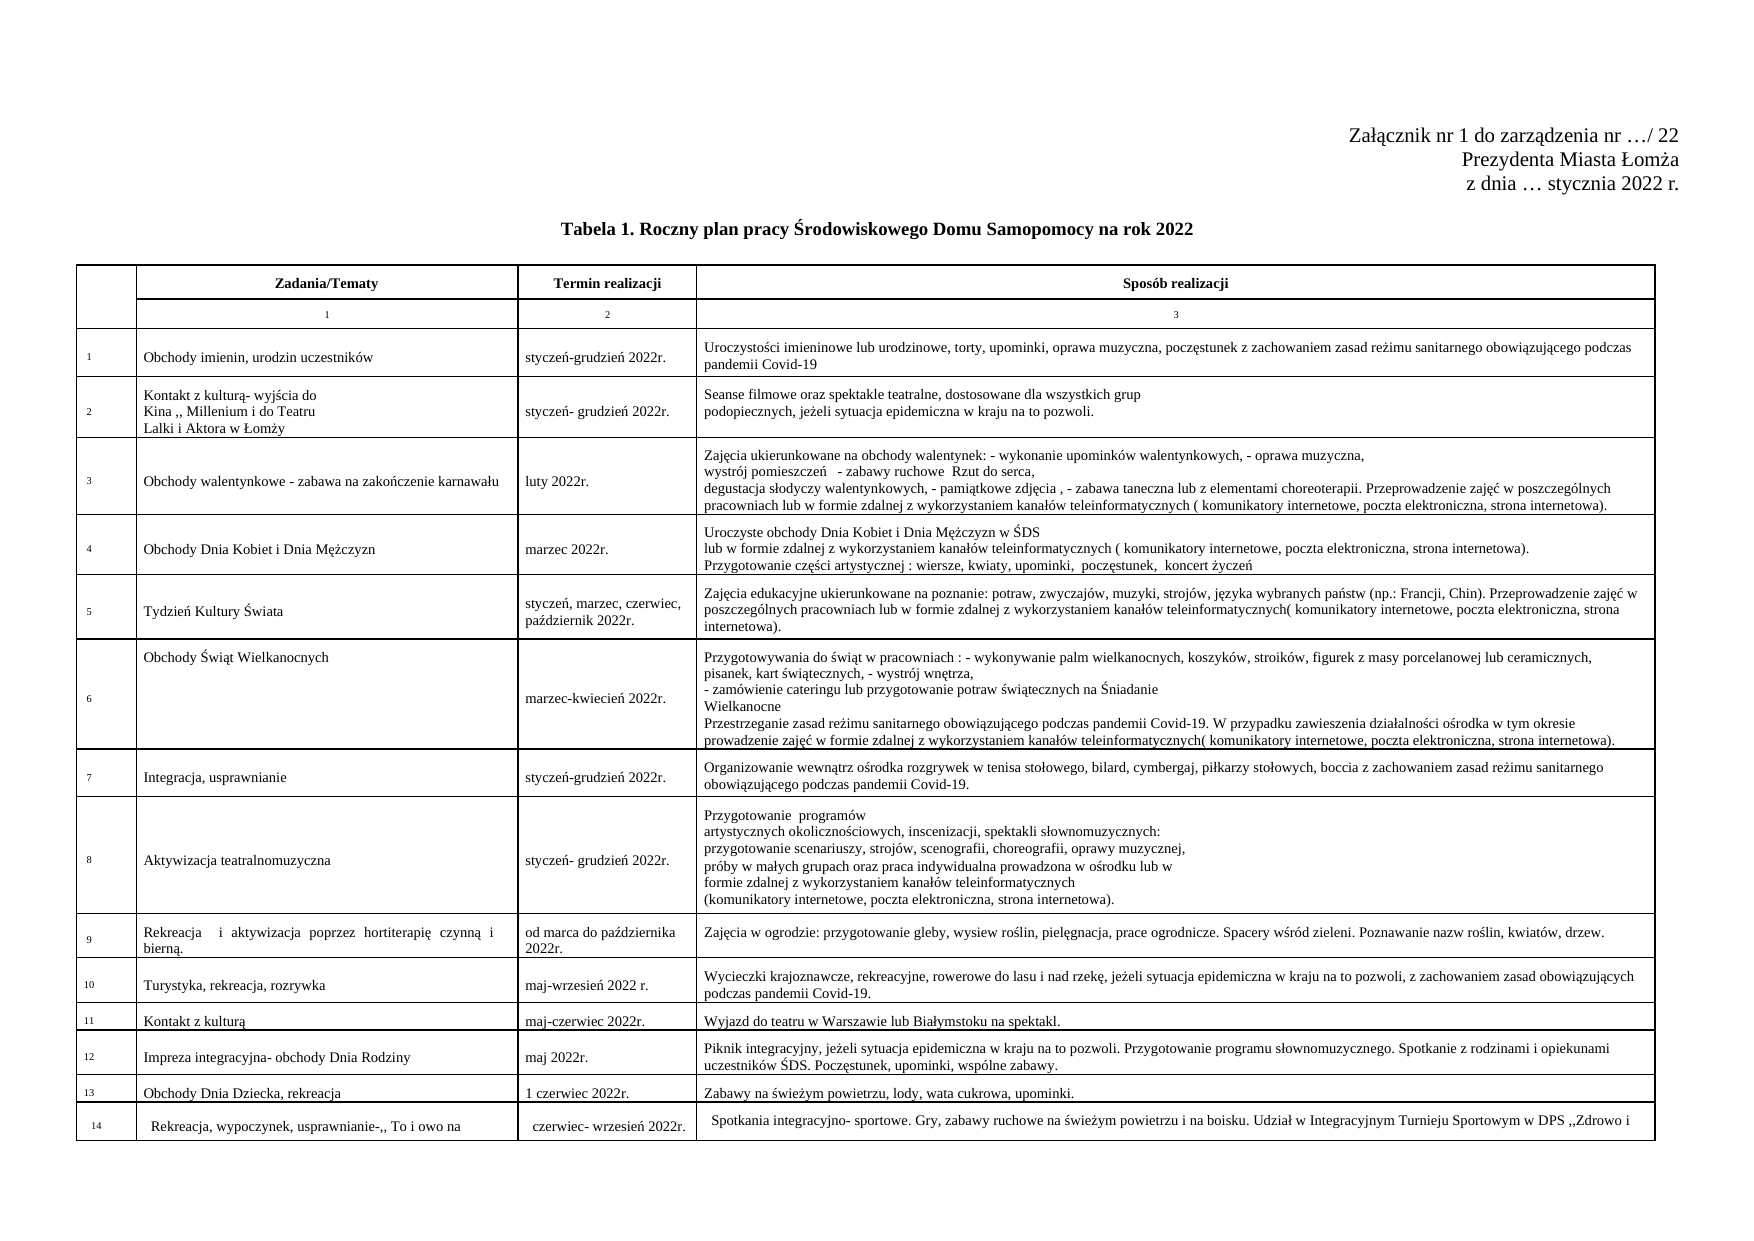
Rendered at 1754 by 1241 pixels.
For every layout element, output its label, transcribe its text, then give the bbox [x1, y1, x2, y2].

table_cell marzec 2022r. [519, 515, 696, 573]
table_cell 12 [77, 1031, 136, 1074]
table_cell 3 [697, 300, 1654, 328]
table_cell od marca do października 2022r. [519, 914, 696, 957]
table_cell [137, 1103, 517, 1140]
table_cell 1 [77, 329, 136, 376]
table_cell marzec-kwiecień 2022r. [519, 640, 696, 748]
table_cell 8 [77, 797, 136, 913]
table_cell styczeń, marzec, czerwiec, październik 2022r. [519, 575, 696, 638]
table_header Sposób realizacji [697, 266, 1654, 298]
table_cell Obchody Dnia Kobiet i Dnia Mężczyzn [137, 515, 517, 573]
table_cell Zajęcia ukierunkowane na obchody walentynek: - wykonanie upominków walentynkowych, - oprawa muzyczna, wystrój pomieszczeń - zabawy ruchowe Rzut do serca, degustacja słodyczy walentynkowych, - pamiątkowe zdjęcia , - zabawa taneczna lub z elementami choreoterapii. Przeprowadzenie zajęć w poszczególnych pracowniach lub w formie zdalnej z wykorzystaniem kanałów teleinformatycznych ( komunikatory internetowe, poczta elektroniczna, strona internetowa). [697, 438, 1654, 514]
table_cell Obchody Świąt Wielkanocnych [137, 640, 517, 748]
table_cell 2 [519, 300, 696, 328]
table_cell Przygotowywania do świąt w pracowniach : - wykonywanie palm wielkanocnych, koszyków, stroików, figurek z masy porcelanowej lub ceramicznych, pisanek, kart świątecznych, - wystrój wnętrza, - zamówienie cateringu lub przygotowanie potraw świątecznych na Śniadanie Wielkanocne Przestrzeganie zasad reżimu sanitarnego obowiązującego podczas pandemii Covid-19. W przypadku zawieszenia działalności ośrodka w tym okresie prowadzenie zajęć w formie zdalnej z wykorzystaniem kanałów teleinformatycznych( komunikatory internetowe, poczta elektroniczna, strona internetowa). [697, 640, 1654, 748]
table_cell Rekreacja i aktywizacja poprzez hortiterapię czynną i bierną. [137, 914, 517, 957]
table_cell Seanse filmowe oraz spektakle teatralne, dostosowane dla wszystkich grup podopiecznych, jeżeli sytuacja epidemiczna w kraju na to pozwoli. [697, 377, 1654, 437]
table_cell Zabawy na świeżym powietrzu, lody, wata cukrowa, upominki. [697, 1075, 1654, 1101]
table_cell Przygotowanie programów artystycznych okolicznościowych, inscenizacji, spektakli słownomuzycznych: przygotowanie scenariuszy, strojów, scenografii, choreografii, oprawy muzycznej, próby w małych grupach oraz praca indywidualna prowadzona w ośrodku lub w formie zdalnej z wykorzystaniem kanałów teleinformatycznych (komunikatory internetowe, poczta elektroniczna, strona internetowa). [697, 797, 1654, 913]
table_cell 5 [77, 575, 136, 638]
table_cell Organizowanie wewnątrz ośrodka rozgrywek w tenisa stołowego, bilard, cymbergaj, piłkarzy stołowych, boccia z zachowaniem zasad reżimu sanitarnego obowiązującego podczas pandemii Covid-19. [697, 750, 1654, 796]
table_cell Wyjazd do teatru w Warszawie lub Białymstoku na spektakl. [697, 1003, 1654, 1029]
table_cell 11 [77, 1003, 136, 1029]
table_cell Obchody Dnia Dziecka, rekreacja [137, 1075, 517, 1101]
table_cell 7 [77, 750, 136, 796]
table_cell 1 czerwiec 2022r. [519, 1075, 696, 1101]
table_cell Obchody walentynkowe - zabawa na zakończenie karnawału [137, 438, 517, 514]
table_cell maj-wrzesień 2022 r. [519, 958, 696, 1002]
table_cell Aktywizacja teatralnomuzyczna [137, 797, 517, 913]
text z dnia … stycznia 2022 r. [75, 171, 1679, 195]
table_cell 14 [77, 1103, 136, 1140]
table_cell styczeń- grudzień 2022r. [519, 377, 696, 437]
table_header Zadania/Tematy [137, 266, 517, 298]
table_cell styczeń- grudzień 2022r. [519, 797, 696, 913]
table_cell styczeń-grudzień 2022r. [519, 750, 696, 796]
table_cell 10 [77, 958, 136, 1002]
table_cell 9 [77, 914, 136, 957]
table_cell Tydzień Kultury Świata [137, 575, 517, 638]
table_cell Piknik integracyjny, jeżeli sytuacja epidemiczna w kraju na to pozwoli. Przygotowanie programu słownomuzycznego. Spotkanie z rodzinami i opiekunami uczestników ŚDS. Poczęstunek, upominki, wspólne zabawy. [697, 1031, 1654, 1074]
table_cell Obchody imienin, urodzin uczestników [137, 329, 517, 376]
table_cell Turystyka, rekreacja, rozrywka [137, 958, 517, 1002]
table_cell 13 [77, 1075, 136, 1101]
table_cell 3 [77, 438, 136, 514]
text Prezydenta Miasta Łomża [75, 147, 1679, 171]
table_header [77, 266, 136, 328]
table_cell Wycieczki krajoznawcze, rekreacyjne, rowerowe do lasu i nad rzekę, jeżeli sytuacja epidemiczna w kraju na to pozwoli, z zachowaniem zasad obowiązujących podczas pandemii Covid-19. [697, 958, 1654, 1002]
table_cell 4 [77, 515, 136, 573]
table_cell Zajęcia w ogrodzie: przygotowanie gleby, wysiew roślin, pielęgnacja, prace ogrodnicze. Spacery wśród zieleni. Poznawanie nazw roślin, kwiatów, drzew. [697, 914, 1654, 957]
table_cell styczeń-grudzień 2022r. [519, 329, 696, 376]
text Załącznik nr 1 do zarządzenia nr …/ 22 [75, 122, 1679, 147]
table_cell maj-czerwiec 2022r. [519, 1003, 696, 1029]
table_cell luty 2022r. [519, 438, 696, 514]
table_cell Impreza integracyjna- obchody Dnia Rodziny [137, 1031, 517, 1074]
text Tabela 1. Roczny plan pracy Środowiskowego Domu Samopomocy na rok 2022 [75, 218, 1679, 239]
table_cell 6 [77, 640, 136, 748]
table_header Termin realizacji [519, 266, 696, 298]
table_cell 2 [77, 377, 136, 437]
table_cell Uroczystości imieninowe lub urodzinowe, torty, upominki, oprawa muzyczna, poczęstunek z zachowaniem zasad reżimu sanitarnego obowiązującego podczas pandemii Covid-19 [697, 329, 1654, 376]
table_cell Kontakt z kulturą- wyjścia do Kina ,, Millenium i do Teatru Lalki i Aktora w Łomży [137, 377, 517, 437]
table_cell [697, 1103, 1654, 1140]
table_cell Uroczyste obchody Dnia Kobiet i Dnia Mężczyzn w ŚDS lub w formie zdalnej z wykorzystaniem kanałów teleinformatycznych ( komunikatory internetowe, poczta elektroniczna, strona internetowa). Przygotowanie części artystycznej : wiersze, kwiaty, upominki, poczęstunek, koncert życzeń [697, 515, 1654, 573]
table_cell Zajęcia edukacyjne ukierunkowane na poznanie: potraw, zwyczajów, muzyki, strojów, języka wybranych państw (np.: Francji, Chin). Przeprowadzenie zajęć w poszczególnych pracowniach lub w formie zdalnej z wykorzystaniem kanałów teleinformatycznych( komunikatory internetowe, poczta elektroniczna, strona internetowa). [697, 575, 1654, 638]
table_cell maj 2022r. [519, 1031, 696, 1074]
table_cell Integracja, usprawnianie [137, 750, 517, 796]
table_cell 1 [137, 300, 517, 328]
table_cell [519, 1103, 696, 1140]
table_cell Kontakt z kulturą [137, 1003, 517, 1029]
